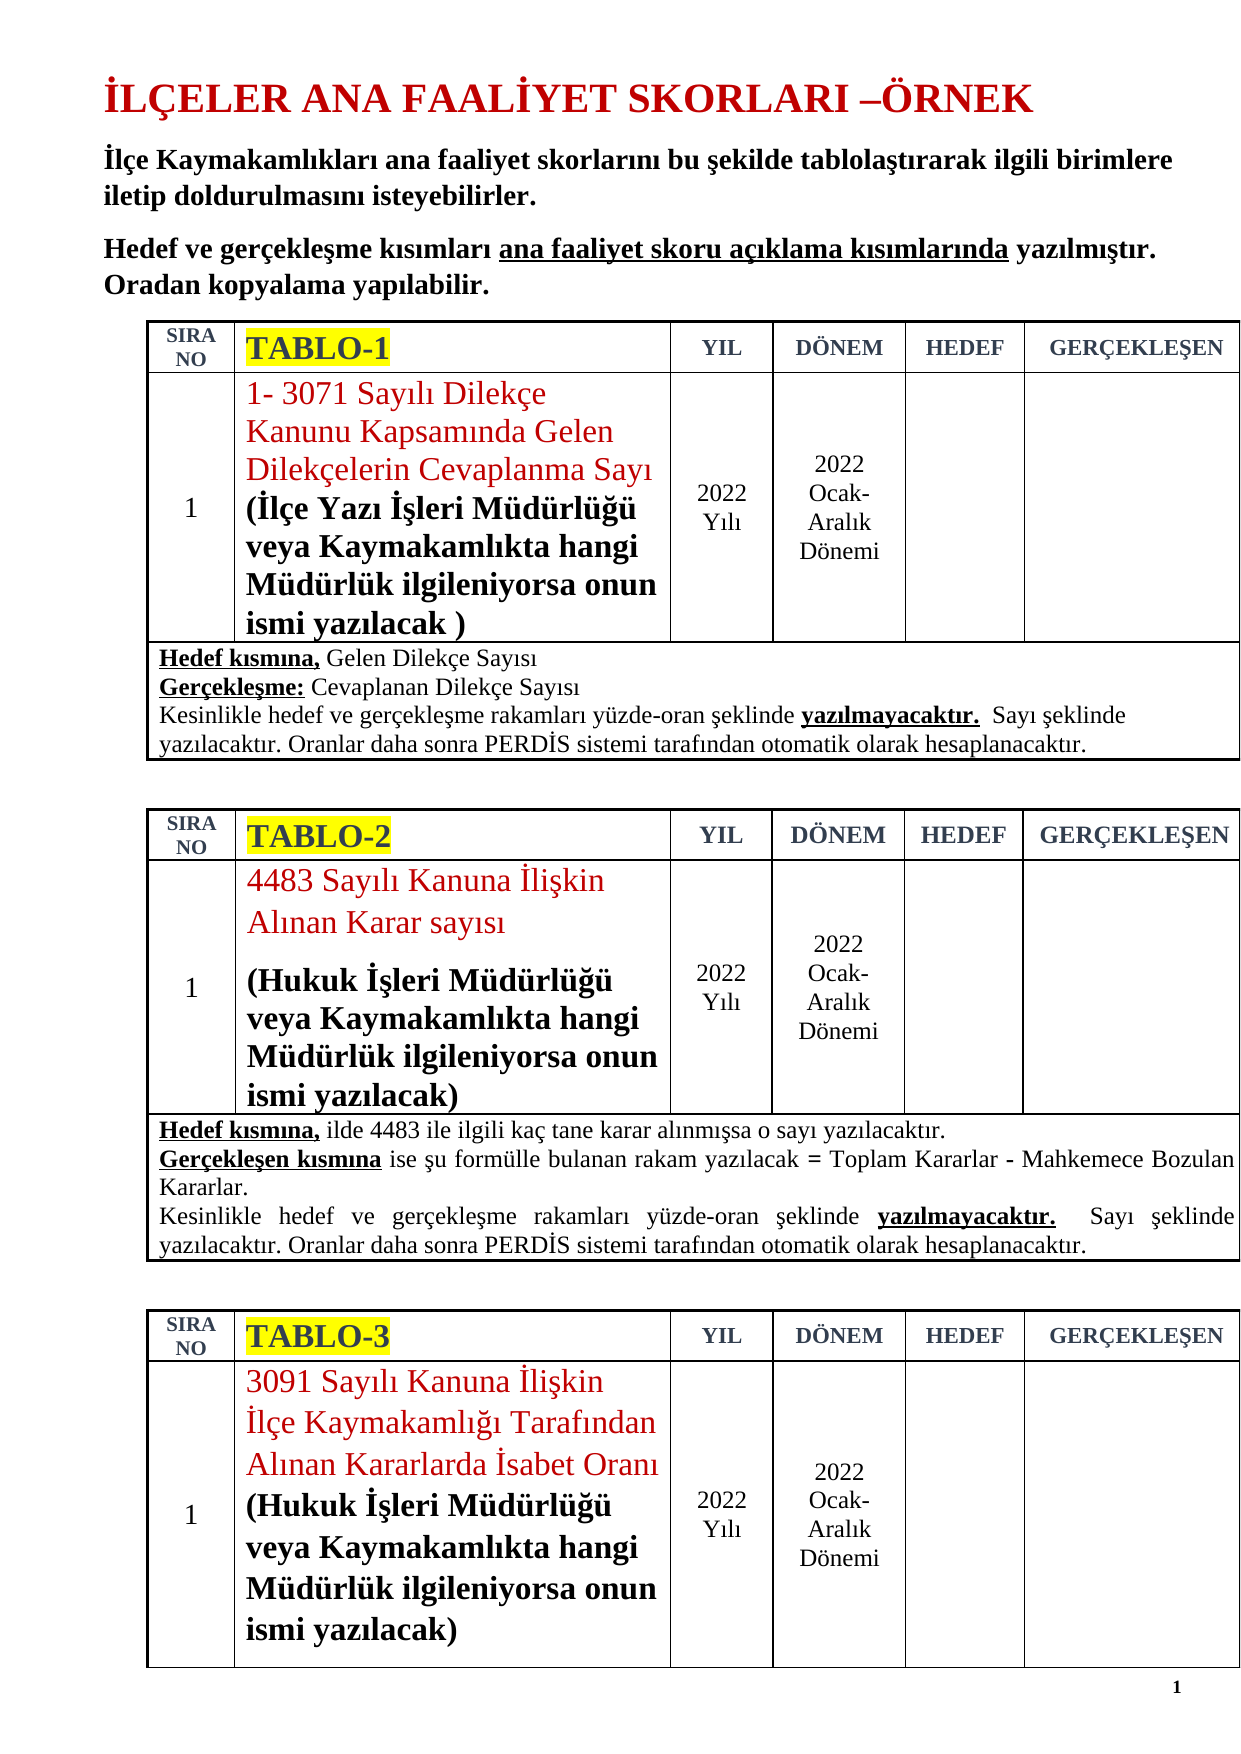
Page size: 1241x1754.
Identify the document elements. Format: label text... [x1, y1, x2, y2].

table_cell [1025, 1362, 1239, 1667]
table_cell Hedef kısmına, Gelen Dilekçe Sayısı Gerçekleşme: Cevaplanan Dilekçe Sayısı Kesinlikle hedef ve gerçekleşme rakamları yüzde-oran şeklinde yazılmayacaktır. Sayı şeklinde yazılacaktır. Oranlar daha sonra PERDİS sistemi tarafından otomatik olarak hesaplanacaktır. [149, 643, 1239, 758]
table_header GERÇEKLEŞEN [1024, 811, 1239, 859]
text İLÇELER ANA FAALİYET SKORLARI –ÖRNEK [103, 74, 1181, 122]
text İlçe Kaymakamlıkları ana faaliyet skorlarını bu şekilde tablolaştırarak ilgili birimlere iletip doldurulmasını isteyebilirler. [103, 142, 1181, 212]
table_cell [906, 373, 1024, 641]
table_header YIL [671, 323, 772, 371]
table_header SIRA NO [149, 323, 234, 371]
table_cell 2022 Yılı [671, 1362, 772, 1667]
table_header TABLO-1 [235, 323, 670, 371]
table_header TABLO-3 [235, 1312, 670, 1360]
table_cell [1024, 861, 1239, 1113]
table_header SIRA NO [149, 1312, 234, 1360]
table_cell 1 [149, 861, 235, 1113]
table_header TABLO-2 [236, 811, 670, 859]
table_cell 2022 Ocak- Aralık Dönemi [774, 1362, 905, 1667]
table_header SIRA NO [149, 811, 235, 859]
table_header YIL [671, 811, 771, 859]
table_cell 4483 Sayılı Kanuna İlişkin Alınan Karar sayısı (Hukuk İşleri Müdürlüğü veya Kaymakamlıkta hangi Müdürlük ilgileniyorsa onun ismi yazılacak) [236, 861, 670, 1113]
table_cell 2022 Ocak- Aralık Dönemi [774, 373, 905, 641]
table_cell 2022 Yılı [671, 373, 772, 641]
table_cell 1- 3071 Sayılı Dilekçe Kanunu Kapsamında Gelen Dilekçelerin Cevaplanma Sayı (İlçe Yazı İşleri Müdürlüğü veya Kaymakamlıkta hangi Müdürlük ilgileniyorsa onun ismi yazılacak ) [235, 373, 670, 641]
table_cell 3091 Sayılı Kanuna İlişkin İlçe Kaymakamlığı Tarafından Alınan Kararlarda İsabet Oranı (Hukuk İşleri Müdürlüğü veya Kaymakamlıkta hangi Müdürlük ilgileniyorsa onun ismi yazılacak) [235, 1362, 670, 1667]
table_header HEDEF [906, 1312, 1024, 1360]
table_cell [906, 1362, 1024, 1667]
table_header DÖNEM [774, 323, 905, 371]
table_header YIL [671, 1312, 772, 1360]
table_cell [1025, 373, 1239, 641]
table_cell 2022 Yılı [671, 861, 771, 1113]
table_header GERÇEKLEŞEN [1025, 1312, 1239, 1360]
table_header DÖNEM [773, 811, 904, 859]
table_header HEDEF [905, 811, 1022, 859]
table_cell 2022 Ocak- Aralık Dönemi [773, 861, 904, 1113]
table_cell 1 [149, 373, 234, 641]
table_header DÖNEM [774, 1312, 905, 1360]
table_header HEDEF [906, 323, 1024, 371]
table_cell Hedef kısmına, ilde 4483 ile ilgili kaç tane karar alınmışsa o sayı yazılacaktır. Gerçekleşen kısmına ise şu formülle bulanan rakam yazılacak = Toplam Kararlar - Mahkemece Bozulan Kararlar. Kesinlikle hedef ve gerçekleşme rakamları yüzde-oran şeklinde yazılmayacaktır. Sayı şeklinde yazılacaktır. Oranlar daha sonra PERDİS sistemi tarafından otomatik olarak hesaplanacaktır. [149, 1115, 1239, 1259]
table_header GERÇEKLEŞEN [1025, 323, 1239, 371]
text Hedef ve gerçekleşme kısımları ana faaliyet skoru açıklama kısımlarında yazılmıştır. Oradan kopyalama yapılabilir. [103, 231, 1181, 301]
table_cell 1 [149, 1362, 234, 1667]
table_cell [905, 861, 1022, 1113]
